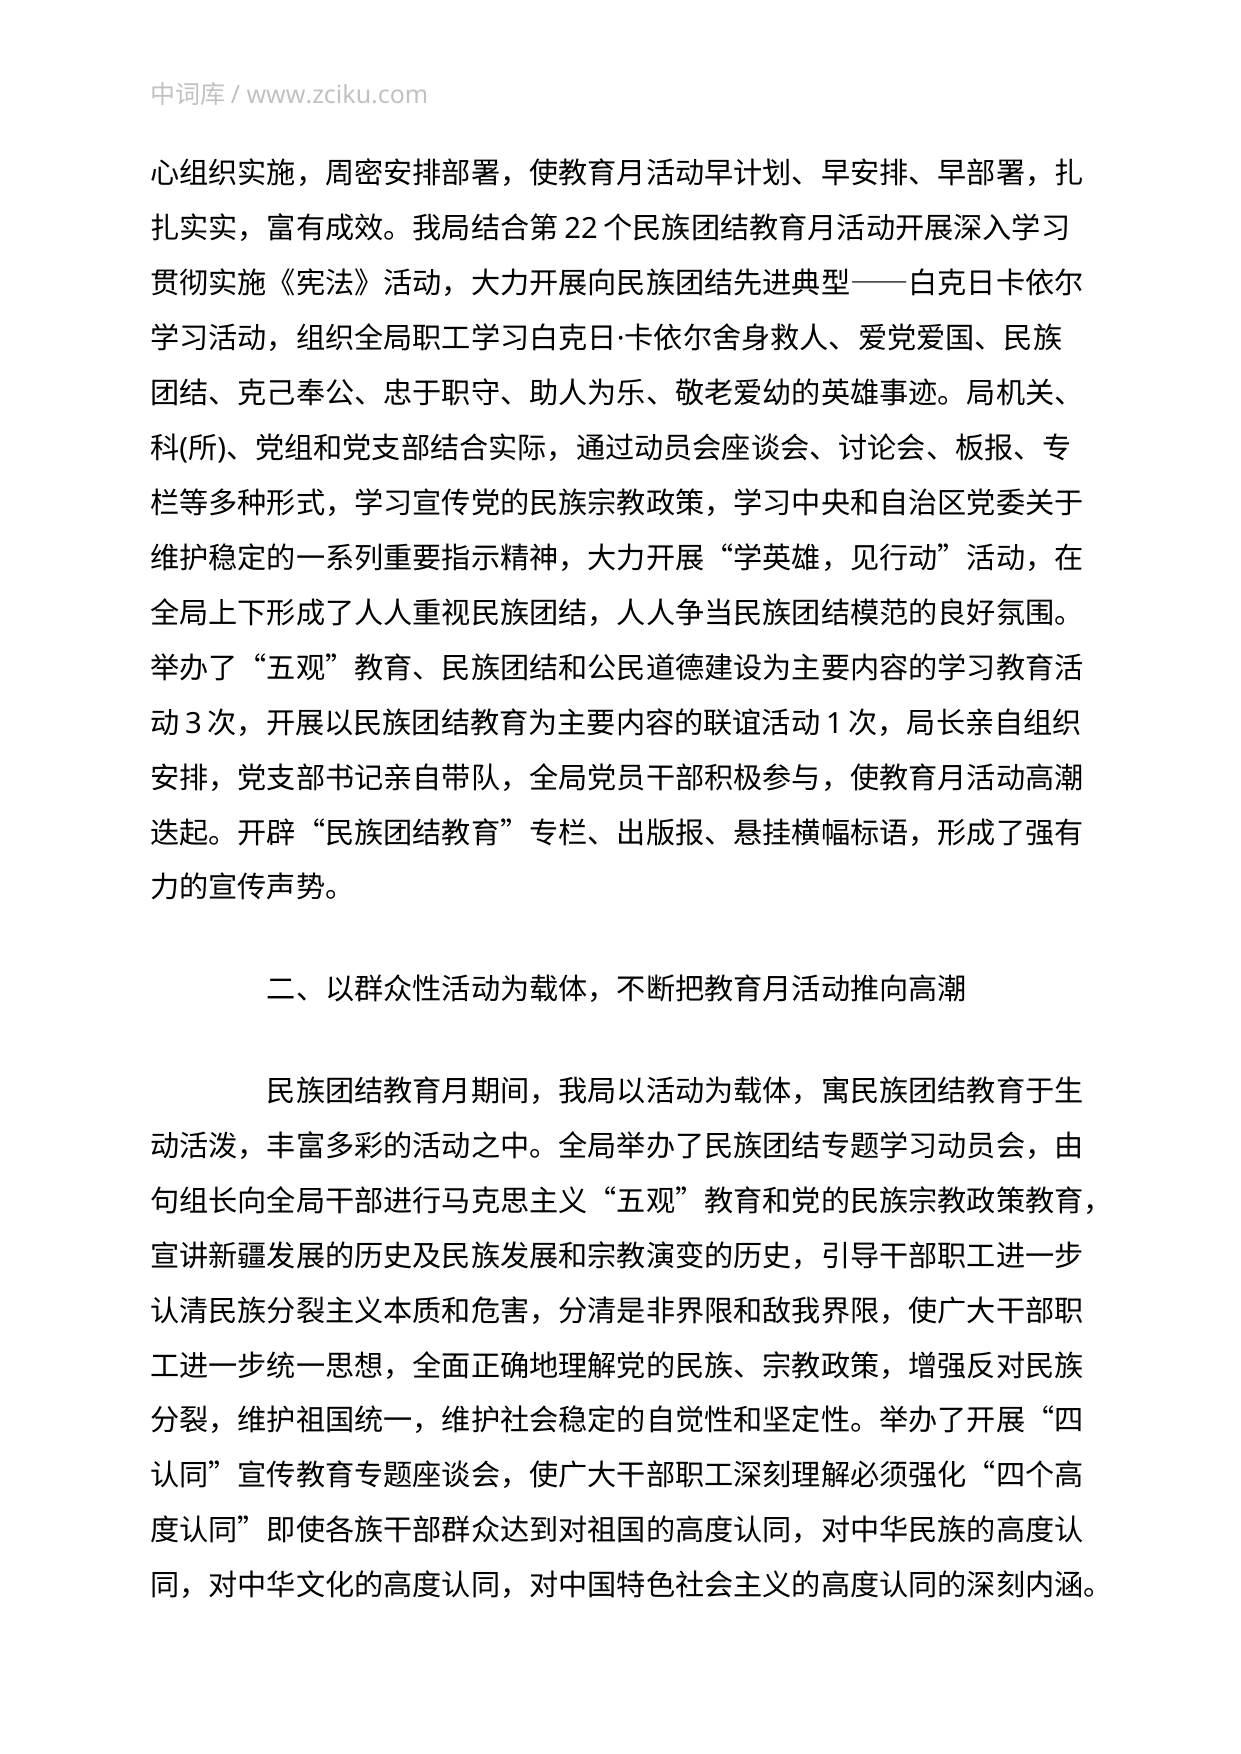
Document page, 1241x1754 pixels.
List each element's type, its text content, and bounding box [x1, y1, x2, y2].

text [150, 1068, 1090, 1604]
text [150, 150, 1090, 906]
text 二、以群众性活动为载体，不断把教育月活动推向高潮 [150, 966, 1090, 1008]
